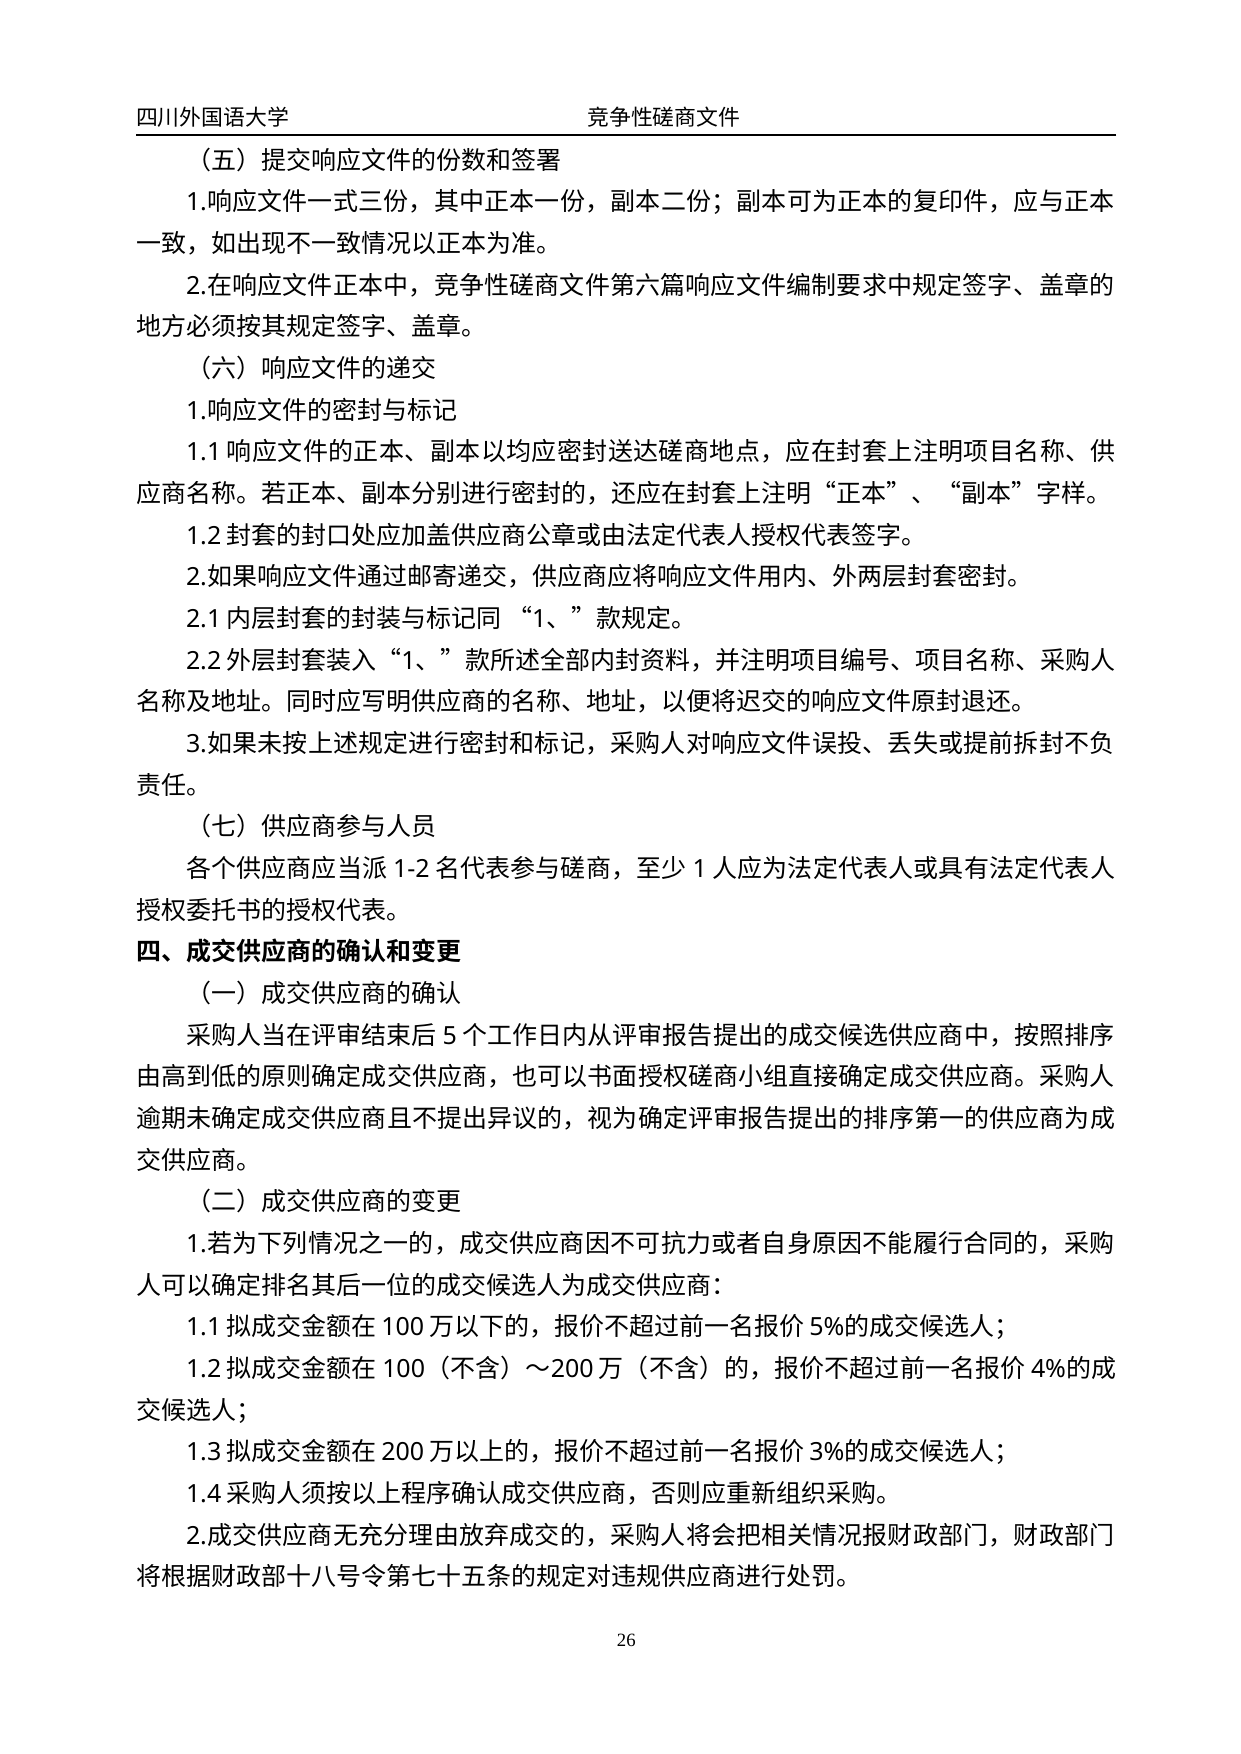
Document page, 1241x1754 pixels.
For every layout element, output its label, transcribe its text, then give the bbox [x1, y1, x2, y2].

text 2.2外层封套装入“1、”款所述全部内封资料，并注明项目编号、项目名称、采购人名称及地址。同时应写明供应商的名称、地址，以便将迟交的响应文件原封退还。 [136, 636, 1116, 719]
text 1.3拟成交金额在200万以上的，报价不超过前一名报价3%的成交候选人； [136, 1427, 1116, 1469]
text 1.1响应文件的正本、副本以均应密封送达磋商地点，应在封套上注明项目名称、供应商名称。若正本、副本分别进行密封的，还应在封套上注明“正本”、“副本”字样。 [136, 427, 1116, 511]
text 1.1拟成交金额在100万以下的，报价不超过前一名报价5%的成交候选人； [136, 1302, 1116, 1344]
text 1.2封套的封口处应加盖供应商公章或由法定代表人授权代表签字。 [136, 511, 1116, 552]
text 2.如果响应文件通过邮寄递交，供应商应将响应文件用内、外两层封套密封。 [136, 552, 1116, 594]
text 2.1内层封套的封装与标记同 “1、”款规定。 [136, 594, 1116, 636]
text 1.若为下列情况之一的，成交供应商因不可抗力或者自身原因不能履行合同的，采购人可以确定排名其后一位的成交候选人为成交供应商： [136, 1219, 1116, 1302]
text 1.2拟成交金额在100（不含）～200万（不含）的，报价不超过前一名报价4%的成交候选人； [136, 1344, 1116, 1427]
text 1.响应文件的密封与标记 [136, 386, 1116, 427]
subtitle 四、成交供应商的确认和变更 [136, 927, 1116, 969]
text （六）响应文件的递交 [136, 344, 1116, 386]
text 2.在响应文件正本中，竞争性磋商文件第六篇响应文件编制要求中规定签字、盖章的地方必须按其规定签字、盖章。 [136, 261, 1116, 344]
text 1.4采购人须按以上程序确认成交供应商，否则应重新组织采购。 [136, 1469, 1116, 1511]
text （二）成交供应商的变更 [136, 1177, 1116, 1219]
text （一）成交供应商的确认 [136, 969, 1116, 1011]
text 各个供应商应当派1-2名代表参与磋商，至少1人应为法定代表人或具有法定代表人授权委托书的授权代表。 [136, 844, 1116, 927]
text 采购人当在评审结束后5个工作日内从评审报告提出的成交候选供应商中，按照排序由高到低的原则确定成交供应商，也可以书面授权磋商小组直接确定成交供应商。采购人逾期未确定成交供应商且不提出异议的，视为确定评审报告提出的排序第一的供应商为成交供应商。 [136, 1011, 1116, 1177]
text （五）提交响应文件的份数和签署 [136, 136, 1116, 177]
text 2.成交供应商无充分理由放弃成交的，采购人将会把相关情况报财政部门，财政部门将根据财政部十八号令第七十五条的规定对违规供应商进行处罚。 [136, 1511, 1116, 1594]
text （七）供应商参与人员 [136, 802, 1116, 844]
text 1.响应文件一式三份，其中正本一份，副本二份；副本可为正本的复印件，应与正本一致，如出现不一致情况以正本为准。 [136, 177, 1116, 261]
text 3.如果未按上述规定进行密封和标记，采购人对响应文件误投、丢失或提前拆封不负责任。 [136, 719, 1116, 802]
